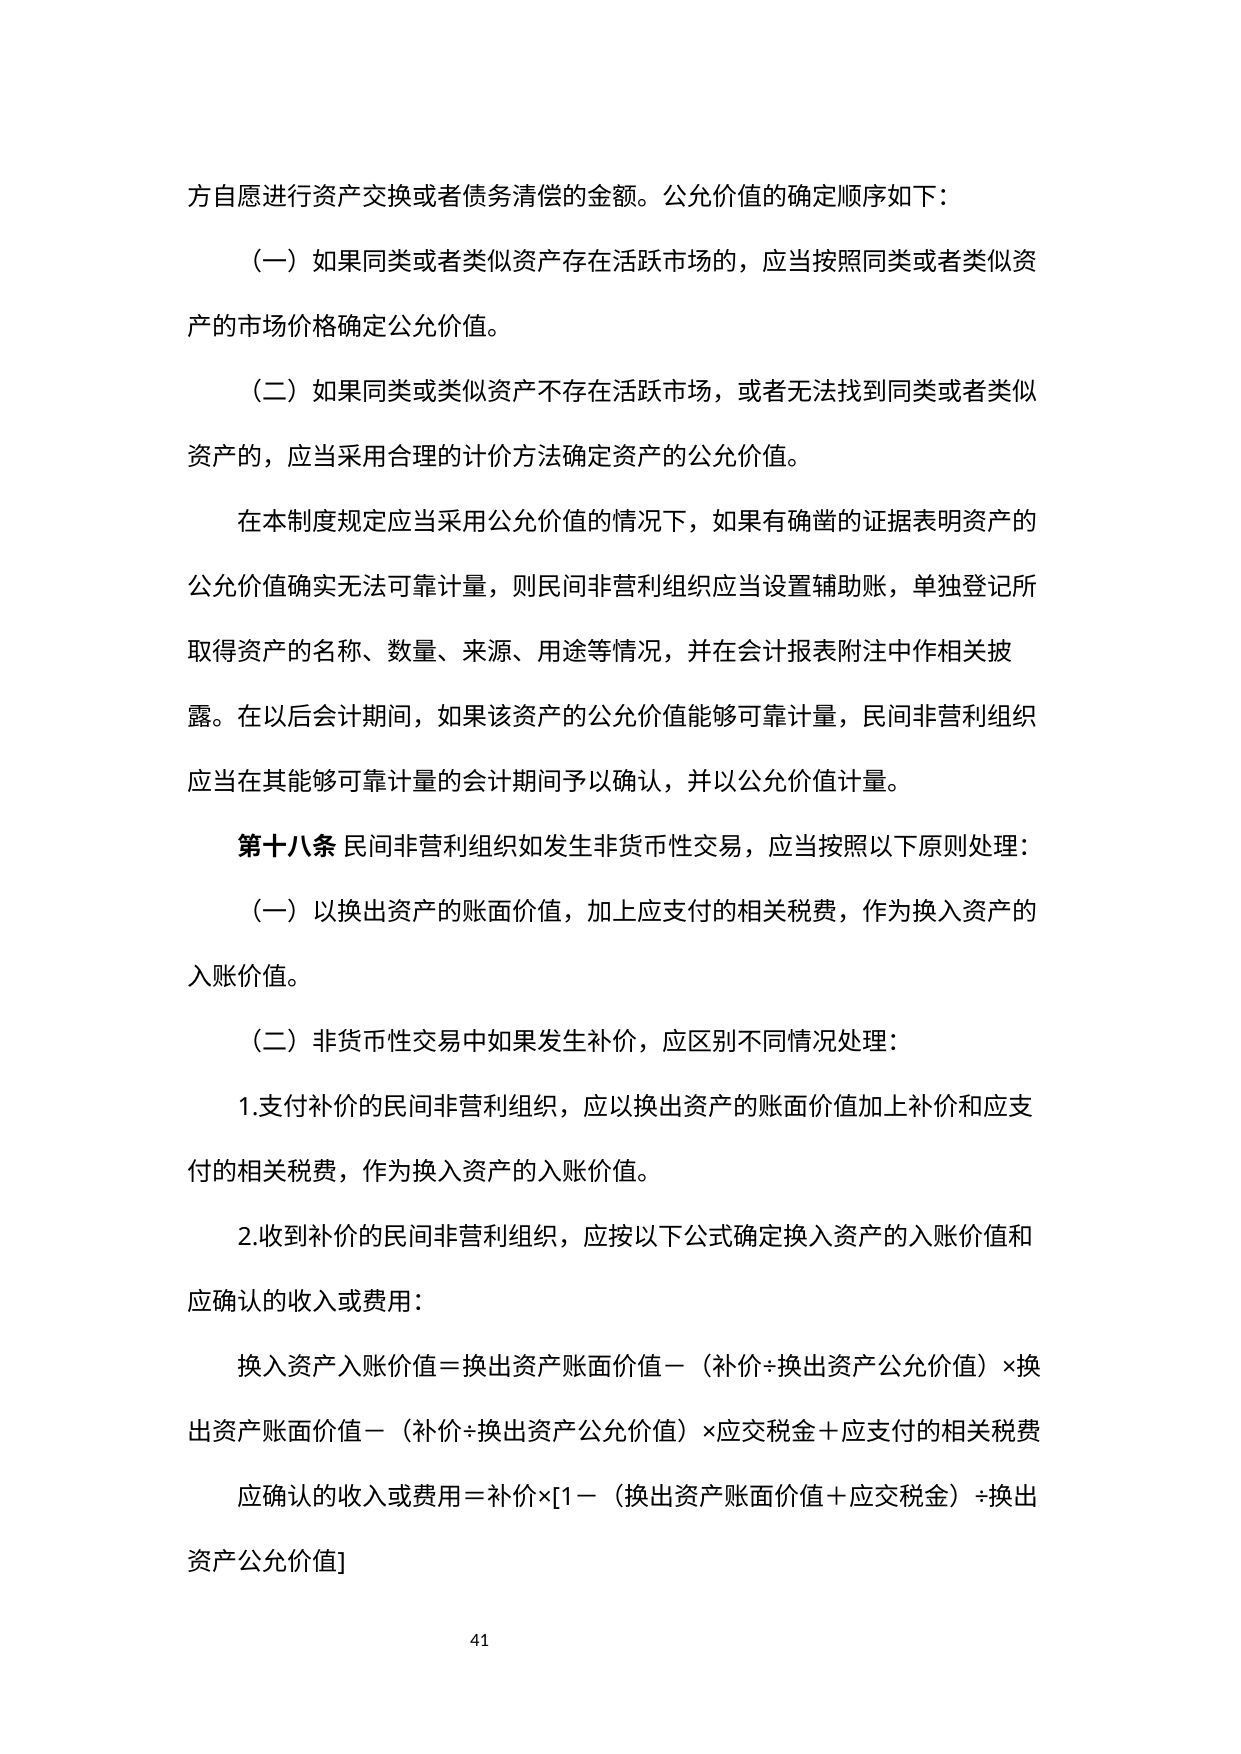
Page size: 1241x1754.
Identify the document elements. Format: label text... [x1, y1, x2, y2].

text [187, 162, 1053, 227]
text （二）如果同类或类似资产不存在活跃市场，或者无法找到同类或者类似资产的，应当采用合理的计价方法确定资产的公允价值。 [187, 357, 1053, 487]
text 第十八条 民间非营利组织如发生非货币性交易，应当按照以下原则处理： [187, 812, 1053, 877]
text （一）以换出资产的账面价值，加上应支付的相关税费，作为换入资产的入账价值。 [187, 877, 1053, 1007]
text 1.支付补价的民间非营利组织，应以换出资产的账面价值加上补价和应支付的相关税费，作为换入资产的入账价值。 [187, 1072, 1053, 1202]
text 应确认的收入或费用＝补价×[1－（换出资产账面价值＋应交税金）÷换出资产公允价值] [187, 1462, 1053, 1592]
text 在本制度规定应当采用公允价值的情况下，如果有确凿的证据表明资产的公允价值确实无法可靠计量，则民间非营利组织应当设置辅助账，单独登记所取得资产的名称、数量、来源、用途等情况，并在会计报表附注中作相关披露。在以后会计期间，如果该资产的公允价值能够可靠计量，民间非营利组织应当在其能够可靠计量的会计期间予以确认，并以公允价值计量。 [187, 487, 1053, 812]
text 2.收到补价的民间非营利组织，应按以下公式确定换入资产的入账价值和应确认的收入或费用： [187, 1202, 1053, 1332]
text （一）如果同类或者类似资产存在活跃市场的，应当按照同类或者类似资产的市场价格确定公允价值。 [187, 227, 1053, 357]
text （二）非货币性交易中如果发生补价，应区别不同情况处理： [187, 1007, 1053, 1072]
text 换入资产入账价值＝换出资产账面价值－（补价÷换出资产公允价值）×换出资产账面价值－（补价÷换出资产公允价值）×应交税金＋应支付的相关税费 [187, 1332, 1053, 1462]
